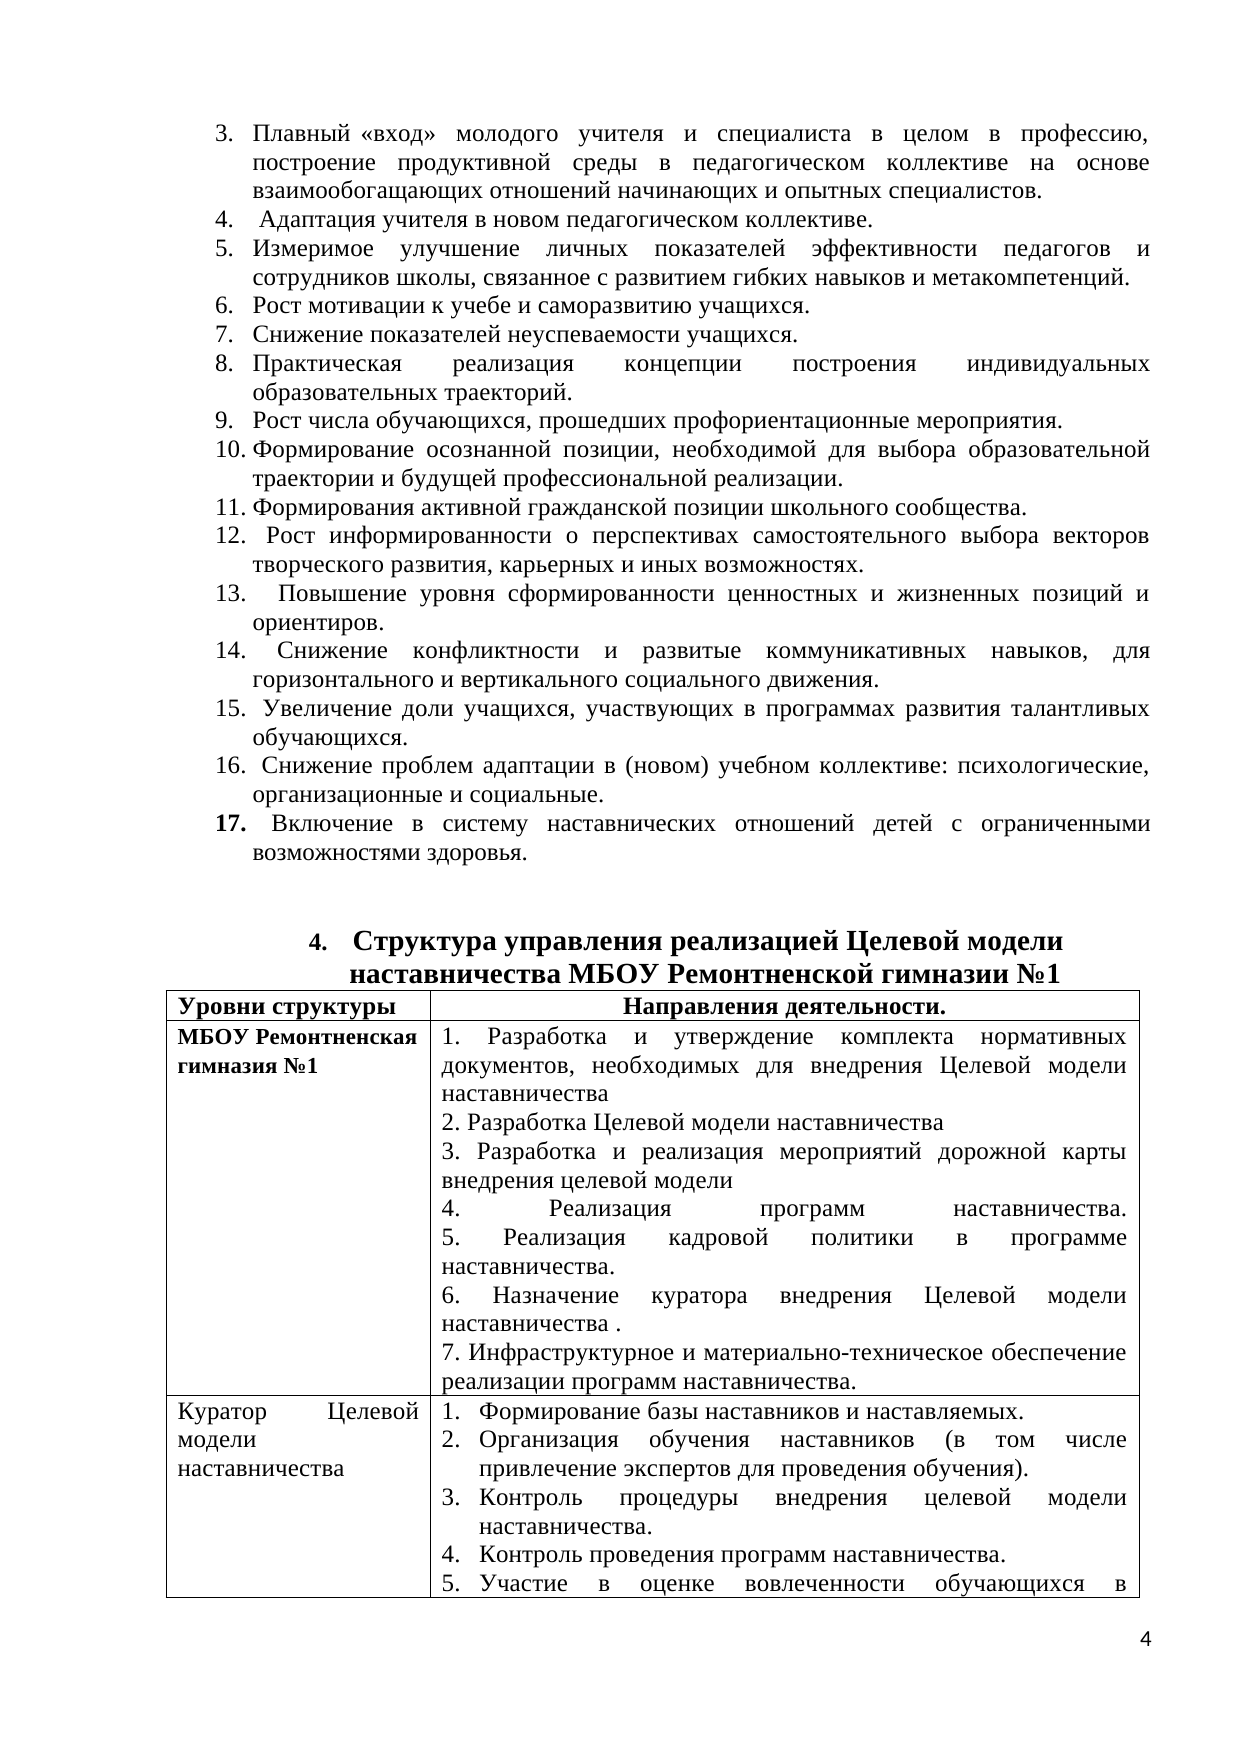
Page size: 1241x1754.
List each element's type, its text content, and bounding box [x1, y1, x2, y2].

list Практическая реализация концепции построения индивидуальных образовательных траекторий. [215, 348, 1152, 406]
list Адаптация учителя в новом педагогическом коллективе. [215, 204, 1152, 233]
table_cell МБОУ Ремонтненская гимназия №1 [167, 1021, 430, 1395]
list Снижение показателей неуспеваемости учащихся. [215, 319, 1152, 348]
list Рост информированности о перспективах самостоятельного выбора векторов творческого развития, карьерных и иных возможностях. [215, 521, 1152, 578]
list Увеличение доли учащихся, участвующих в программах развития талантливых обучающихся. [215, 693, 1152, 751]
list Повышение уровня сформированности ценностных и жизненных позиций и ориентиров. [215, 578, 1152, 636]
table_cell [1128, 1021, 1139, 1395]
table_header Направления деятельности. [431, 991, 1139, 1020]
table_header Уровни структуры [167, 991, 430, 1020]
list Формирования активной гражданской позиции школьного сообщества. [215, 492, 1152, 521]
list Структура управления реализацией Целевой модели наставничества МБОУ Ремонтненской гимназии №1 [222, 923, 1152, 990]
list Включение в систему наставнических отношений детей с ограниченными возможностями здоровья. [215, 808, 1152, 866]
list Рост числа обучающихся, прошедших профориентационные мероприятия. [215, 406, 1152, 434]
list Рост мотивации к учебе и саморазвитию учащихся. [215, 291, 1152, 319]
list Формирование осознанной позиции, необходимой для выбора образовательной траектории и будущей профессиональной реализации. [215, 434, 1152, 492]
list Измеримое улучшение личных показателей эффективности педагогов и сотрудников школы, связанное с развитием гибких навыков и метакомпетенций. [215, 233, 1152, 291]
list Снижение конфликтности и развитые коммуникативных навыков, для горизонтального и вертикального социального движения. [215, 636, 1152, 693]
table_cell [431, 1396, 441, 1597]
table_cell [167, 1396, 430, 1597]
list Плавный «вход» молодого учителя и специалиста в целом в профессию, построение продуктивной среды в педагогическом коллективе на основе взаимообогащающих отношений начинающих и опытных специалистов. [215, 118, 1152, 204]
list Снижение проблем адаптации в (новом) учебном коллективе: психологические, организационные и социальные. [215, 751, 1152, 808]
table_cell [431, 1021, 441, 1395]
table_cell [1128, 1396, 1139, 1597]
